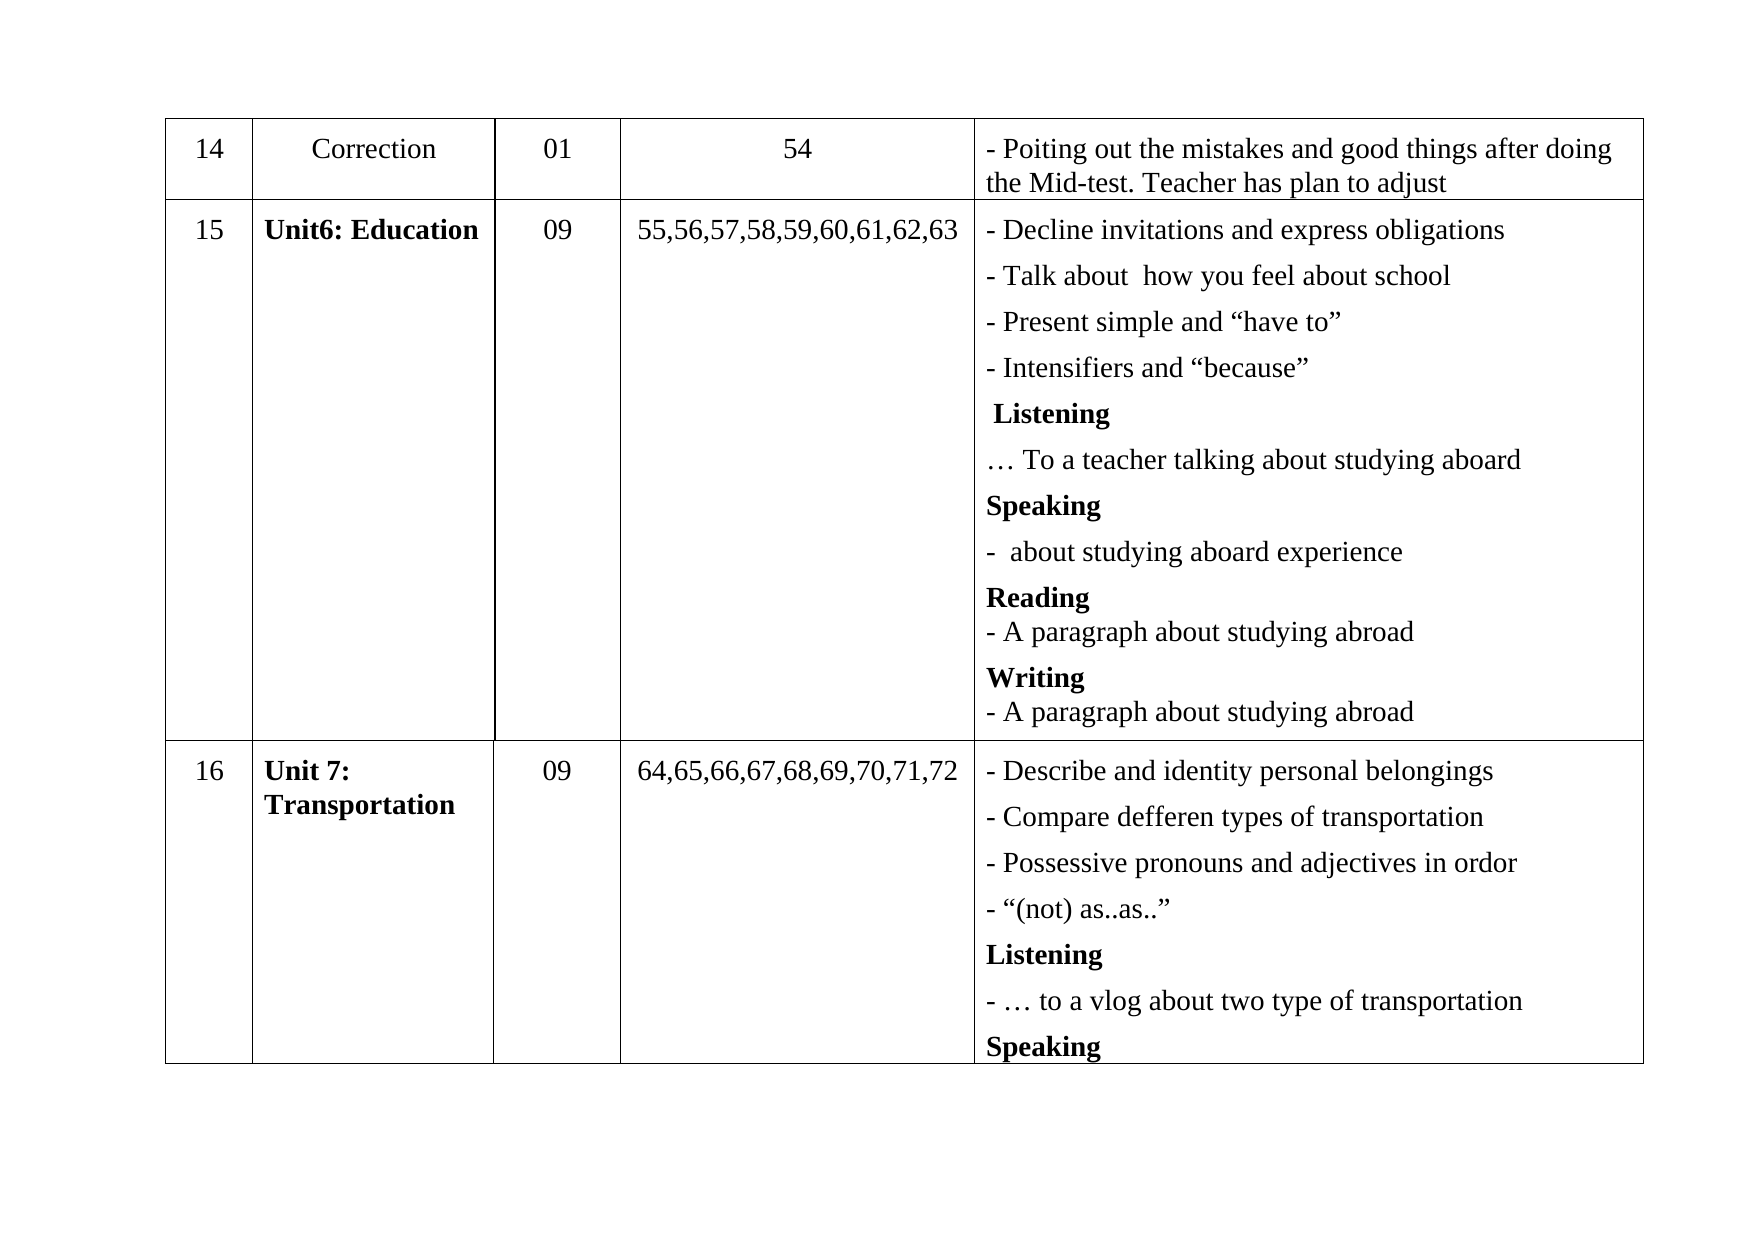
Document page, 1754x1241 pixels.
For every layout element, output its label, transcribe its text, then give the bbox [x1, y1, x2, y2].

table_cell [621, 741, 974, 1063]
table_cell 01 [496, 119, 620, 199]
table_cell Unit6: Education [253, 200, 494, 740]
table_cell 14 [166, 119, 252, 199]
table_cell 09 [494, 741, 620, 1063]
table_cell 15 [166, 200, 252, 740]
table_cell 55,56,57,58,59,60,61,62,63 [621, 200, 974, 740]
table_cell 16 [166, 741, 252, 1063]
table_cell - Decline invitations and express obligations - Talk about how you feel about school - Present simple and “have to” - Intensifiers and “because” Listening … To a teacher talking about studying aboard Speaking - about studying aboard experience Reading - A paragraph about studying abroad Writing - A paragraph about studying abroad [975, 200, 1643, 740]
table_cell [253, 741, 493, 1063]
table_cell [975, 741, 1643, 1063]
table_cell 54 [621, 119, 974, 199]
table_cell - Poiting out the mistakes and good things after doing the Mid-test. Teacher has plan to adjust [975, 119, 1643, 199]
table_cell Correction [253, 119, 494, 199]
table_cell 09 [496, 200, 620, 740]
